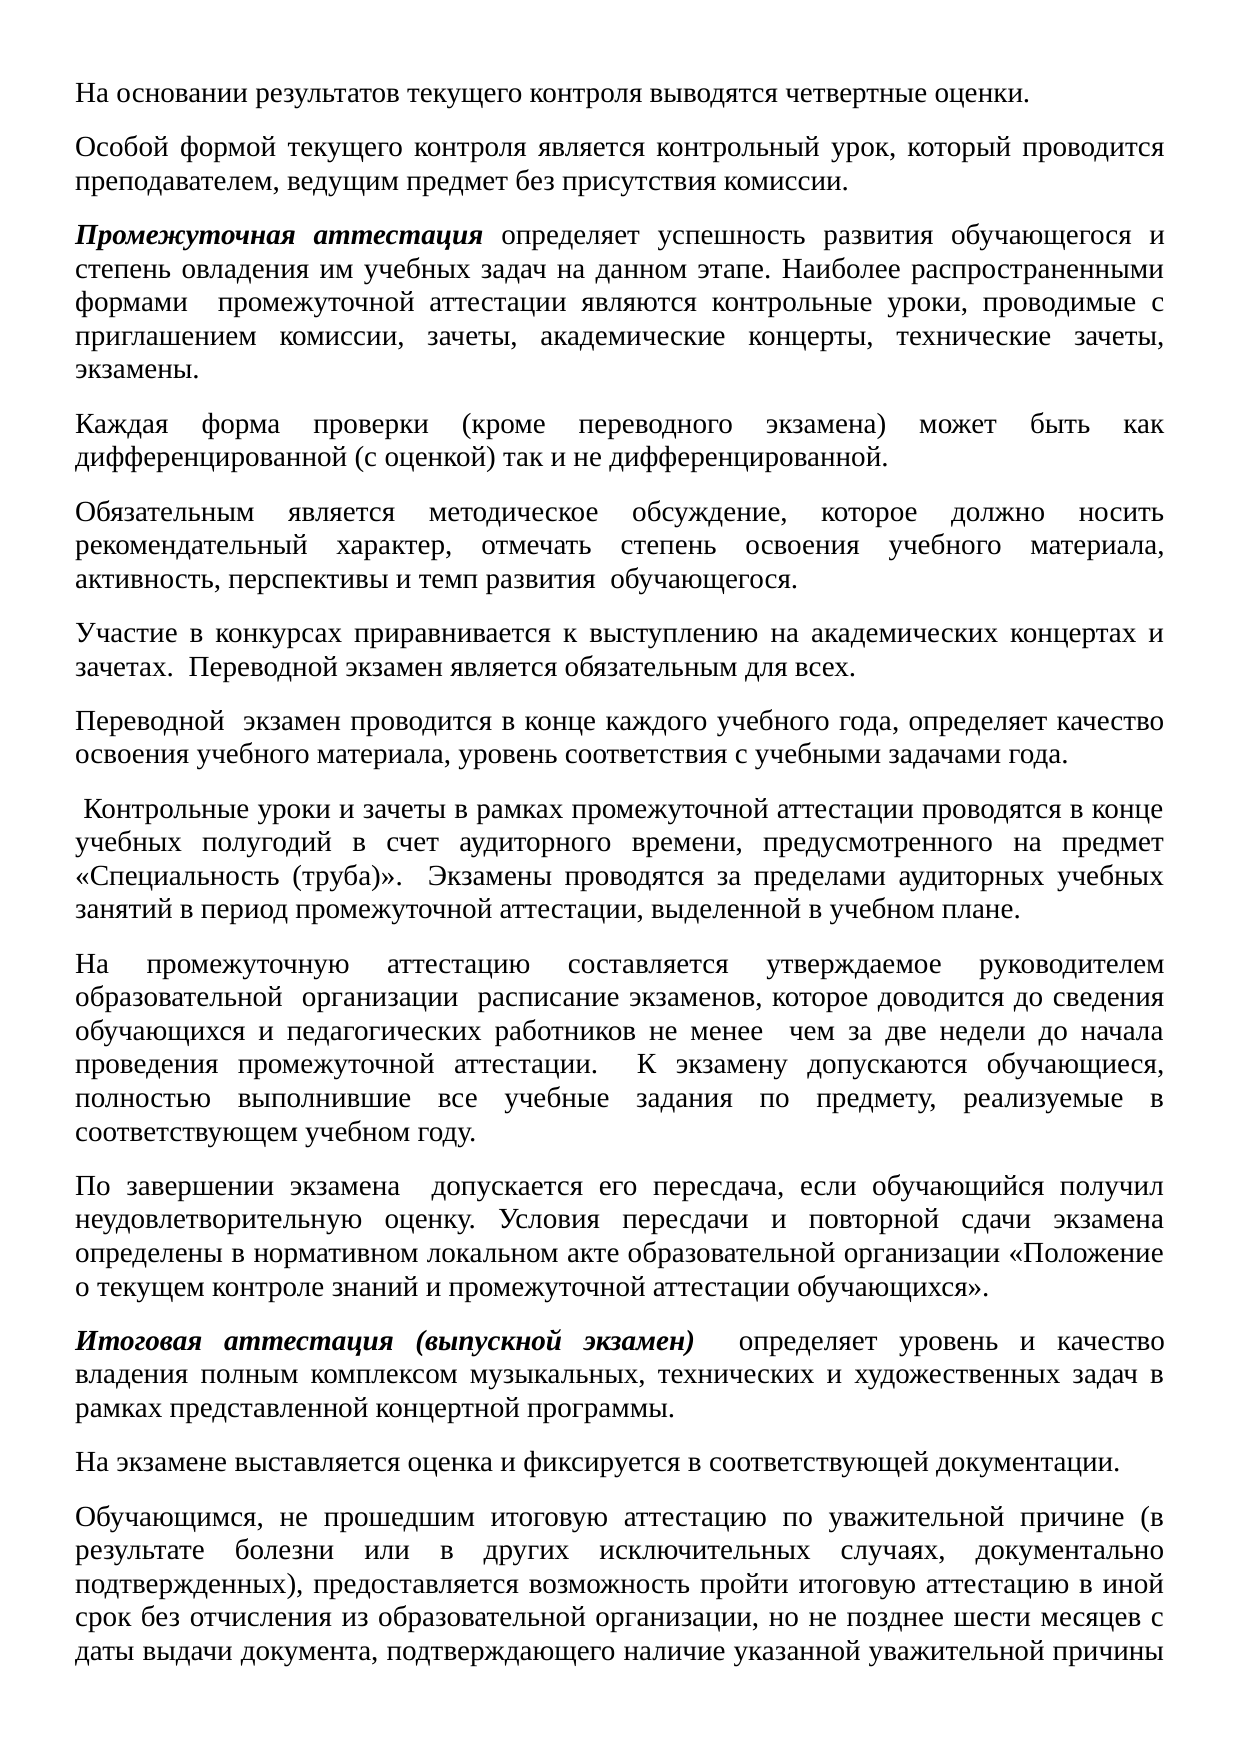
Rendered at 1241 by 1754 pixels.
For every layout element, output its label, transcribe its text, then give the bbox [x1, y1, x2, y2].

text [75, 1499, 1165, 1667]
text Каждая форма проверки (кроме переводного экзамена) может быть как дифференцированной (с оценкой) так и не дифференцированной. [75, 406, 1165, 473]
text Переводной экзамен проводится в конце каждого учебного года, определяет качество освоения учебного материала, уровень соответствия с учебными задачами года. [75, 703, 1165, 770]
text Особой формой текущего контроля является контрольный урок, который проводится преподавателем, ведущим предмет без присутствия комиссии. [75, 129, 1165, 196]
text На экзамене выставляется оценка и фиксируется в соответствующей документации. [75, 1444, 1165, 1478]
text По завершении экзамена допускается его пересдача, если обучающийся получил неудовлетворительную оценку. Условия пересдачи и повторной сдачи экзамена определены в нормативном локальном акте образовательной организации «Положение о текущем контроле знаний и промежуточной аттестации обучающихся». [75, 1168, 1165, 1302]
text На основании результатов текущего контроля выводятся четвертные оценки. [75, 75, 1165, 108]
text Контрольные уроки и зачеты в рамках промежуточной аттестации проводятся в конце учебных полугодий в счет аудиторного времени, предусмотренного на предмет «Специальность (труба)». Экзамены проводятся за пределами аудиторных учебных занятий в период промежуточной аттестации, выделенной в учебном плане. [75, 791, 1165, 925]
text Обязательным является методическое обсуждение, которое должно носить рекомендательный характер, отмечать степень освоения учебного материала, активность, перспективы и темп развития обучающегося. [75, 494, 1165, 594]
text Промежуточная аттестация определяет успешность развития обучающегося и степень овладения им учебных задач на данном этапе. Наиболее распространенными формами промежуточной аттестации являются контрольные уроки, проводимые с приглашением комиссии, зачеты, академические концерты, технические зачеты, экзамены. [75, 217, 1165, 385]
text Участие в конкурсах приравнивается к выступлению на академических концертах и зачетах. Переводной экзамен является обязательным для всех. [75, 615, 1165, 682]
text Итоговая аттестация (выпускной экзамен) определяет уровень и качество владения полным комплексом музыкальных, технических и художественных задач в рамках представленной концертной программы. [75, 1323, 1165, 1424]
text На промежуточную аттестацию составляется утверждаемое руководителем образовательной организации расписание экзаменов, которое доводится до сведения обучающихся и педагогических работников не менее чем за две недели до начала проведения промежуточной аттестации. К экзамену допускаются обучающиеся, полностью выполнившие все учебные задания по предмету, реализуемые в соответствующем учебном году. [75, 946, 1165, 1147]
